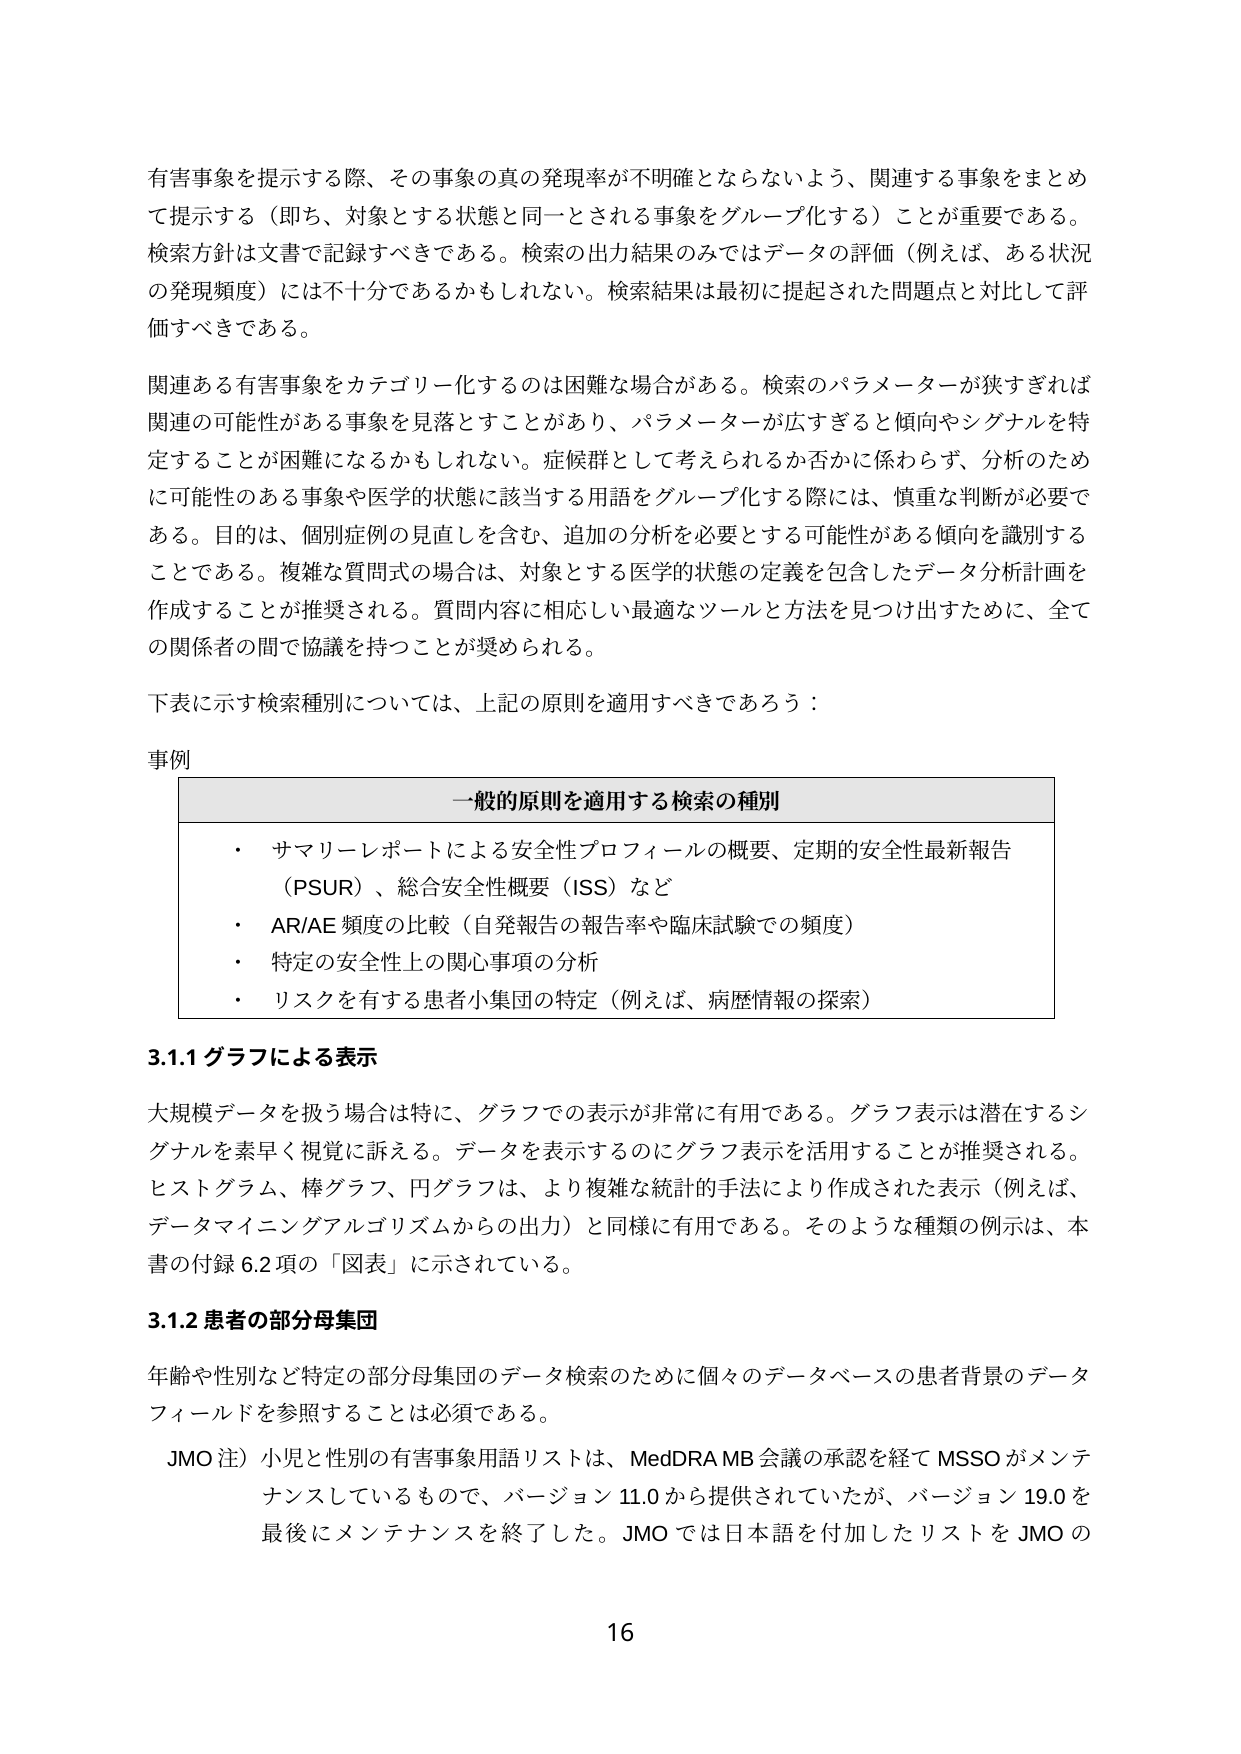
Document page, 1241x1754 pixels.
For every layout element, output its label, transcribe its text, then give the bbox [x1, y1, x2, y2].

text 3.1.2 患者の部分母集団 [148, 1300, 1092, 1337]
text 大規模データを扱う場合は特に、グラフでの表示が非常に有用である。グラフ表示は潜在するシグナルを素早く視覚に訴える。データを表示するのにグラフ表示を活用することが推奨される。ヒストグラム、棒グラフ、円グラフは、より複雑な統計的手法により作成された表示（例えば、データマイニングアルゴリズムからの出力）と同様に有用である。そのような種類の例示は、本書の付録 6.2項の「図表」に示されている。 [148, 1094, 1092, 1281]
table_cell サマリーレポートによる安全性プロフィールの概要、定期的安全性最新報告（PSUR）、総合安全性概要（ISS）など AR/AE頻度の比較（自発報告の報告率や臨床試験での頻度） 特定の安全性上の関心事項の分析 リスクを有する患者小集団の特定（例えば、病歴情報の探索） [179, 823, 1054, 1018]
text 事例 [148, 740, 1092, 777]
text 年齢や性別など特定の部分母集団のデータ検索のために個々のデータベースの患者背景のデータフィールドを参照することは必須である。 [148, 1356, 1092, 1431]
text 関連ある有害事象をカテゴリー化するのは困難な場合がある。検索のパラメーターが狭すぎれば関連の可能性がある事象を見落とすことがあり、パラメーターが広すぎると傾向やシグナルを特定することが困難になるかもしれない。症候群として考えられるか否かに係わらず、分析のために可能性のある事象や医学的状態に該当する用語をグループ化する際には、慎重な判断が必要である。目的は、個別症例の見直しを含む、追加の分析を必要とする可能性がある傾向を識別することである。複雑な質問式の場合は、対象とする医学的状態の定義を包含したデータ分析計画を作成することが推奨される。質問内容に相応しい最適なツールと方法を見つけ出すために、全ての関係者の間で協議を持つことが奨められる。 [148, 365, 1092, 665]
text 3.1.1 グラフによる表示 [148, 1037, 1092, 1075]
table_header 一般的原則を適用する検索の種別 [179, 778, 1054, 822]
text 有害事象を提示する際、その事象の真の発現率が不明確とならないよう、関連する事象をまとめて提示する（即ち、対象とする状態と同一とされる事象をグループ化する）ことが重要である。検索方針は文書で記録すべきである。検索の出力結果のみではデータの評価（例えば、ある状況の発現頻度）には不十分であるかもしれない。検索結果は最初に提起された問題点と対比して評価すべきである。 [148, 158, 1092, 346]
text 下表に示す検索種別については、上記の原則を適用すべきであろう： [148, 683, 1092, 721]
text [167, 1439, 1092, 1551]
